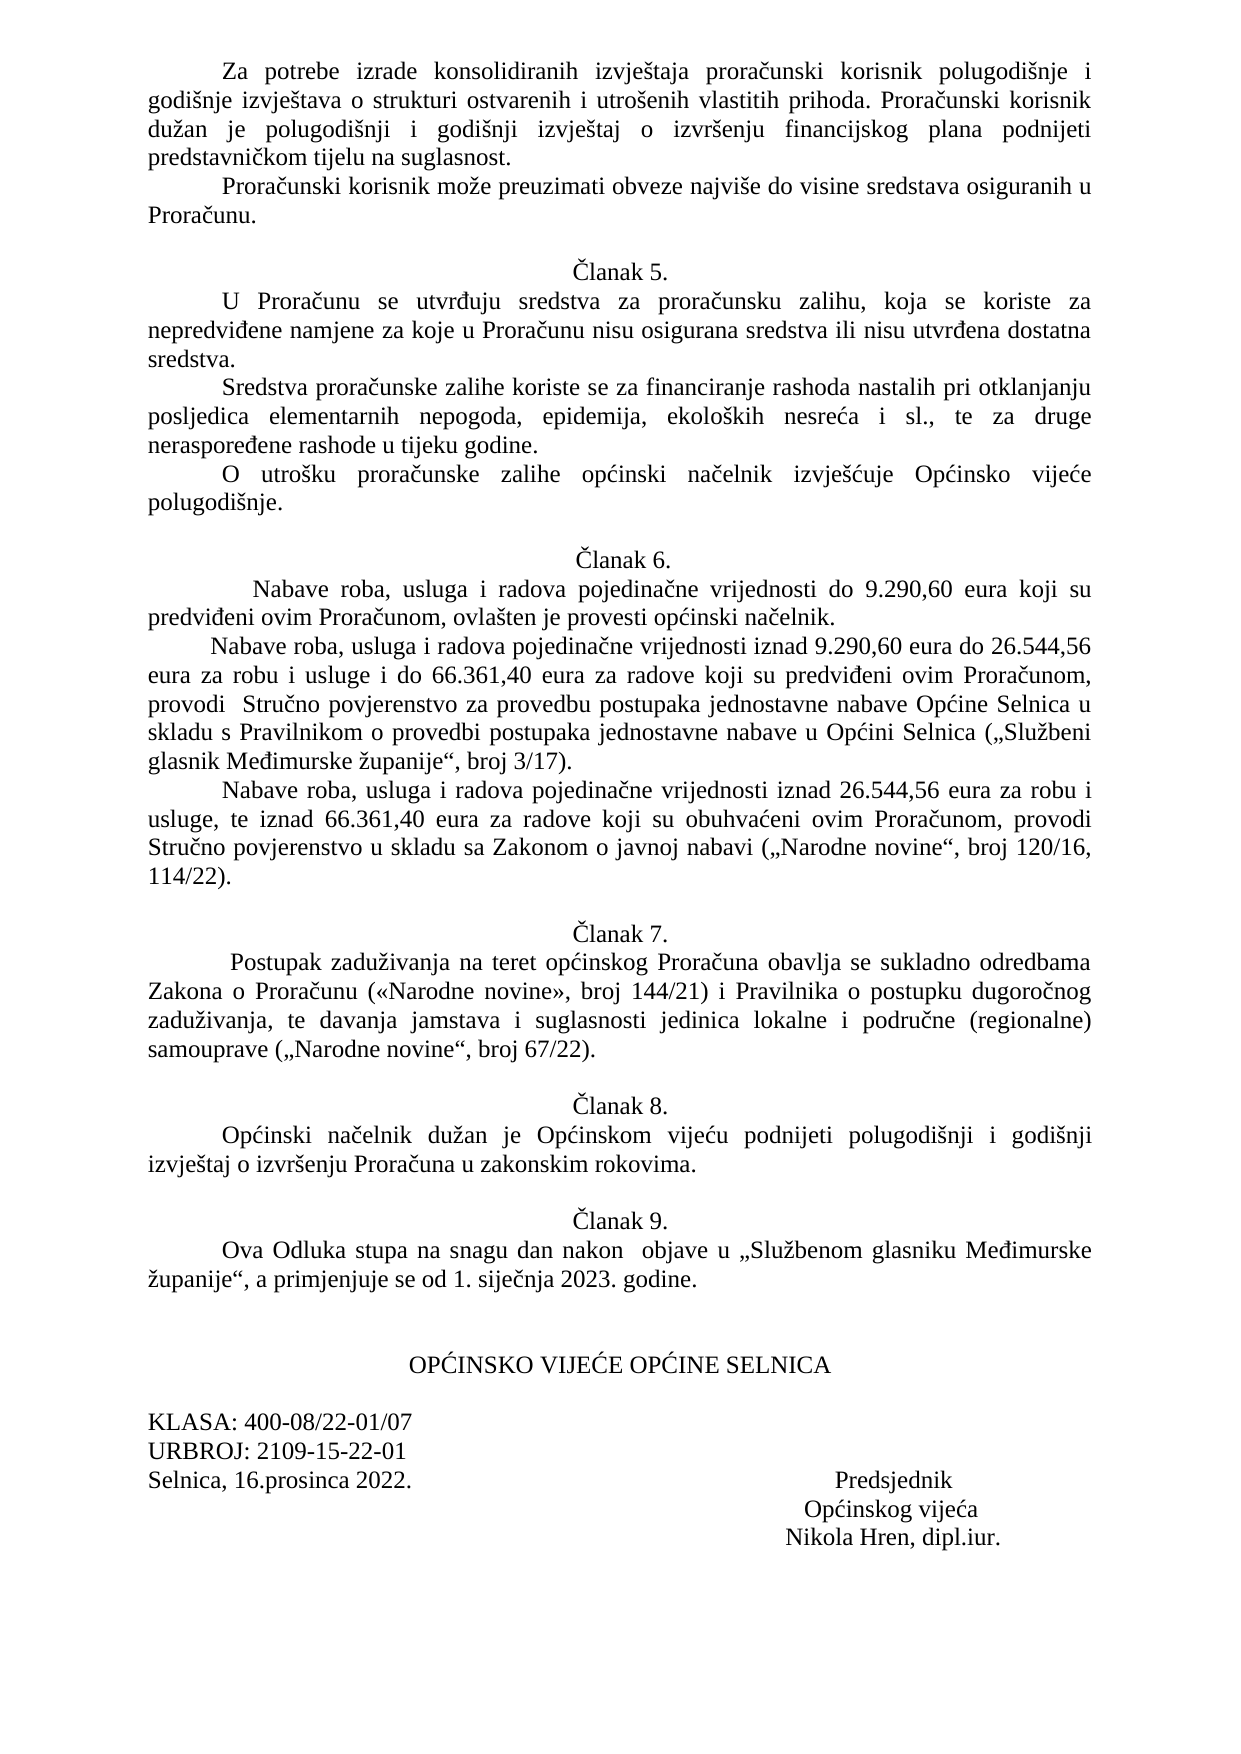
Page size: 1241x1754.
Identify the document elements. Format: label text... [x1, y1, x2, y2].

text Članak 9. [148, 1206, 1092, 1235]
text Nabave roba, usluga i radova pojedinačne vrijednosti do 9.290,60 eura koji su predviđeni ovim Proračunom, ovlašten je provesti općinski načelnik. [148, 574, 1092, 631]
text OPĆINSKO VIJEĆE OPĆINE SELNICA [148, 1350, 1092, 1379]
text Nikola Hren, dipl.iur. [148, 1522, 1092, 1551]
text Članak 5. [148, 257, 1092, 286]
text U Proračunu se utvrđuju sredstva za proračunsku zalihu, koja se koriste za nepredviđene namjene za koje u Proračunu nisu osigurana sredstva ili nisu utvrđena dostatna sredstva. [148, 286, 1092, 372]
text Selnica, 16.prosinca 2022. Predsjednik [148, 1465, 1092, 1494]
text Općinskog vijeća [148, 1494, 1092, 1522]
text Sredstva proračunske zalihe koriste se za financiranje rashoda nastalih pri otklanjanju posljedica elementarnih nepogoda, epidemija, ekoloških nesreća i sl., te za druge neraspoređene rashode u tijeku godine. [148, 372, 1092, 459]
text Ova Odluka stupa na snagu dan nakon objave u „Službenom glasniku Međimurske županije“, a primjenjuje se od 1. siječnja 2023. godine. [148, 1235, 1092, 1292]
text KLASA: 400-08/22-01/07 [148, 1407, 1092, 1436]
text Za potrebe izrade konsolidiranih izvještaja proračunski korisnik polugodišnje i godišnje izvještava o strukturi ostvarenih i utrošenih vlastitih prihoda. Proračunski korisnik dužan je polugodišnji i godišnji izvještaj o izvršenju financijskog plana podnijeti predstavničkom tijelu na suglasnost. [148, 56, 1092, 171]
text Proračunski korisnik može preuzimati obveze najviše do visine sredstava osiguranih u Proračunu. [148, 171, 1092, 229]
text Članak 7. [148, 919, 1092, 947]
text URBROJ: 2109-15-22-01 [148, 1436, 1092, 1465]
text Postupak zaduživanja na teret općinskog Proračuna obavlja se sukladno odredbama Zakona o Proračunu («Narodne novine», broj 144/21) i Pravilnika o postupku dugoročnog zaduživanja, te davanja jamstava i suglasnosti jedinica lokalne i područne (regionalne) samouprave („Narodne novine“, broj 67/22). [148, 947, 1092, 1062]
text Članak 8. [148, 1091, 1092, 1120]
text Općinski načelnik dužan je Općinskom vijeću podnijeti polugodišnji i godišnji izvještaj o izvršenju Proračuna u zakonskim rokovima. [148, 1120, 1092, 1177]
text O utrošku proračunske zalihe općinski načelnik izvješćuje Općinsko vijeće polugodišnje. [148, 459, 1092, 516]
text Nabave roba, usluga i radova pojedinačne vrijednosti iznad 26.544,56 eura za robu i usluge, te iznad 66.361,40 eura za radove koji su obuhvaćeni ovim Proračunom, provodi Stručno povjerenstvo u skladu sa Zakonom o javnoj nabavi („Narodne novine“, broj 120/16, 114/22). [148, 775, 1092, 890]
text Članak 6. [148, 545, 1092, 574]
text Nabave roba, usluga i radova pojedinačne vrijednosti iznad 9.290,60 eura do 26.544,56 eura za robu i usluge i do 66.361,40 eura za radove koji su predviđeni ovim Proračunom, provodi Stručno povjerenstvo za provedbu postupaka jednostavne nabave Općine Selnica u skladu s Pravilnikom o provedbi postupaka jednostavne nabave u Općini Selnica („Službeni glasnik Međimurske županije“, broj 3/17). [148, 631, 1092, 775]
